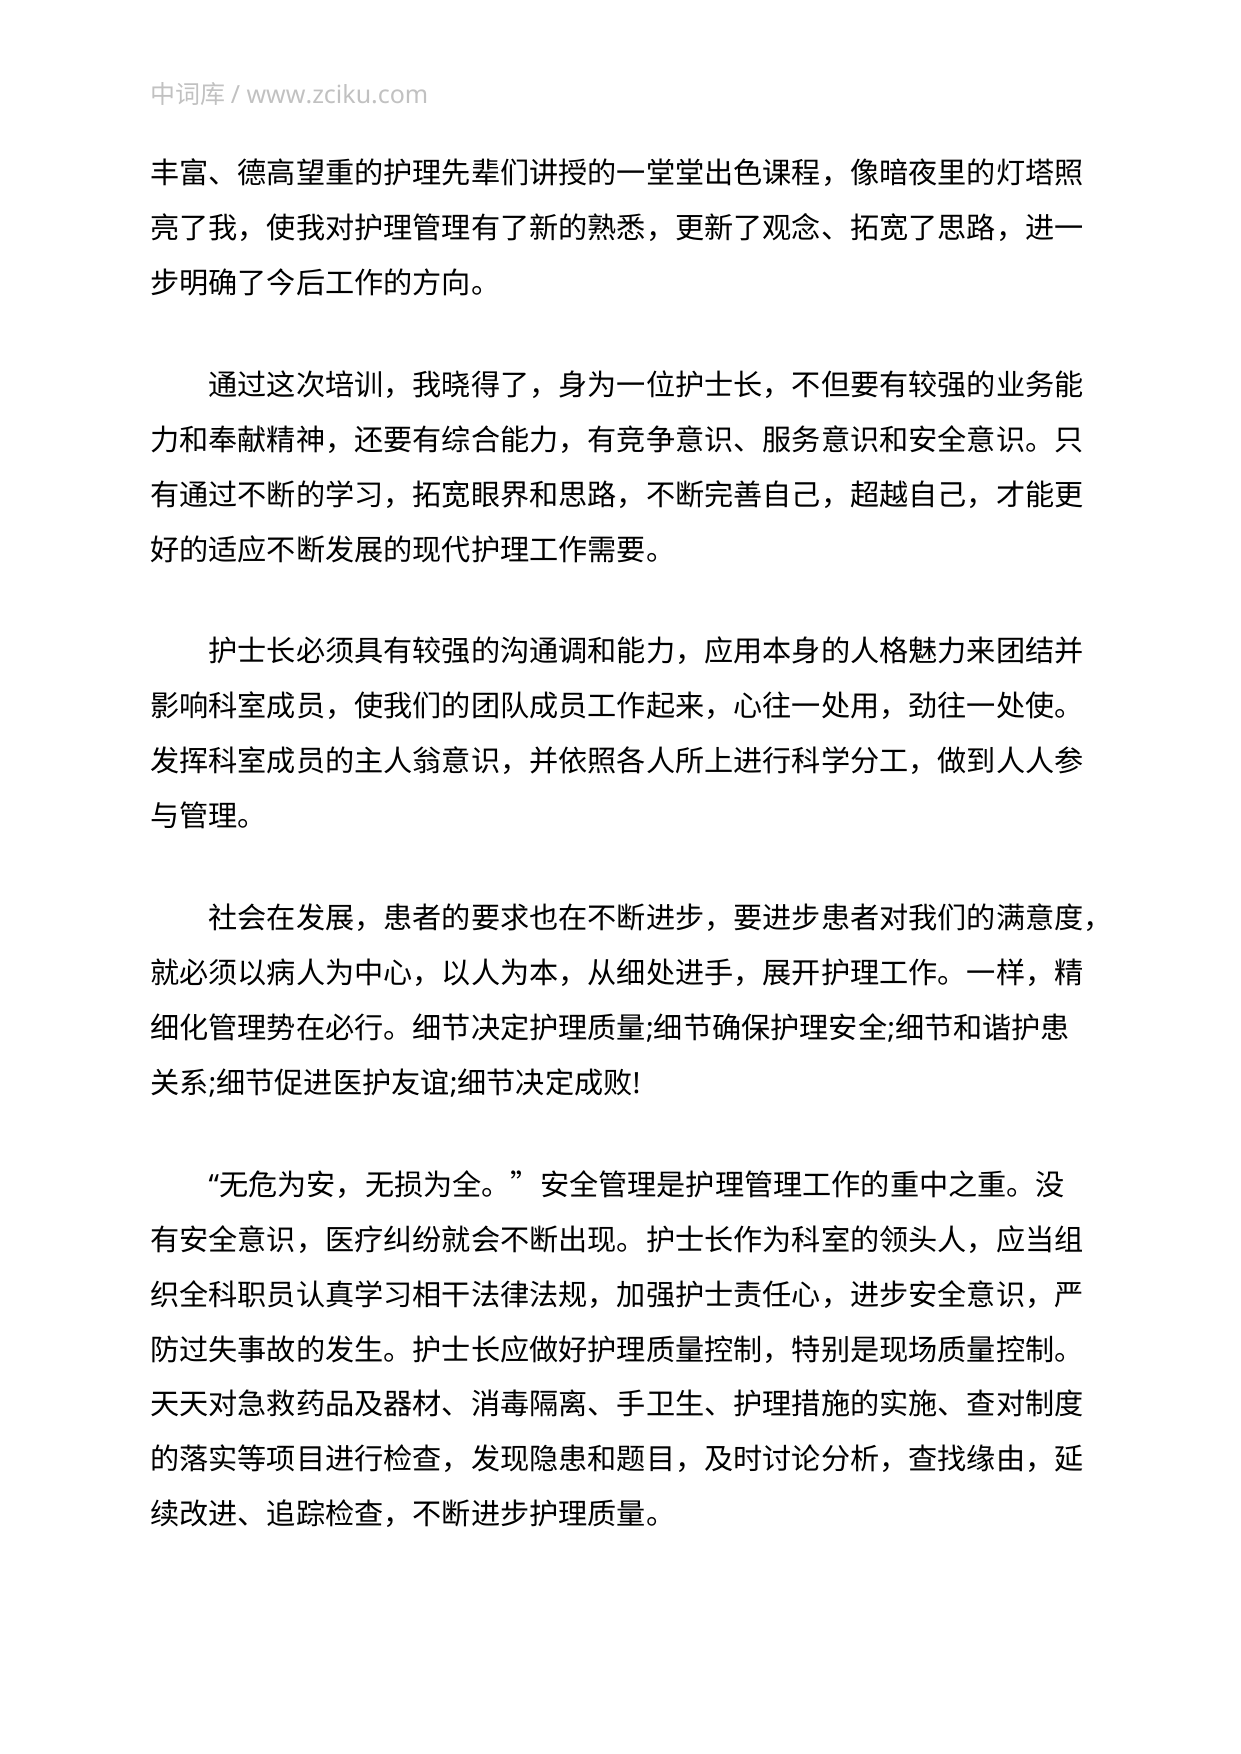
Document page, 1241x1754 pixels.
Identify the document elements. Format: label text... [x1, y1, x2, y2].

text 护士长必须具有较强的沟通调和能力，应用本身的人格魅力来团结并影响科室成员，使我们的团队成员工作起来，心往一处用，劲往一处使。发挥科室成员的主人翁意识，并依照各人所上进行科学分工，做到人人参与管理。 [150, 628, 1090, 835]
text “无危为安，无损为全。”安全管理是护理管理工作的重中之重。没有安全意识，医疗纠纷就会不断出现。护士长作为科室的领头人，应当组织全科职员认真学习相干法律法规，加强护士责任心，进步安全意识，严防过失事故的发生。护士长应做好护理质量控制，特别是现场质量控制。天天对急救药品及器材、消毒隔离、手卫生、护理措施的实施、查对制度的落实等项目进行检查，发现隐患和题目，及时讨论分析，查找缘由，延续改进、追踪检查，不断进步护理质量。 [150, 1161, 1090, 1533]
text 通过这次培训，我晓得了，身为一位护士长，不但要有较强的业务能力和奉献精神，还要有综合能力，有竞争意识、服务意识和安全意识。只有通过不断的学习，拓宽眼界和思路，不断完善自己，超越自己，才能更好的适应不断发展的现代护理工作需要。 [150, 362, 1090, 568]
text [150, 150, 1090, 302]
text 社会在发展，患者的要求也在不断进步，要进步患者对我们的满意度，就必须以病人为中心，以人为本，从细处进手，展开护理工作。一样，精细化管理势在必行。细节决定护理质量;细节确保护理安全;细节和谐护患关系;细节促进医护友谊;细节决定成败! [150, 894, 1090, 1102]
